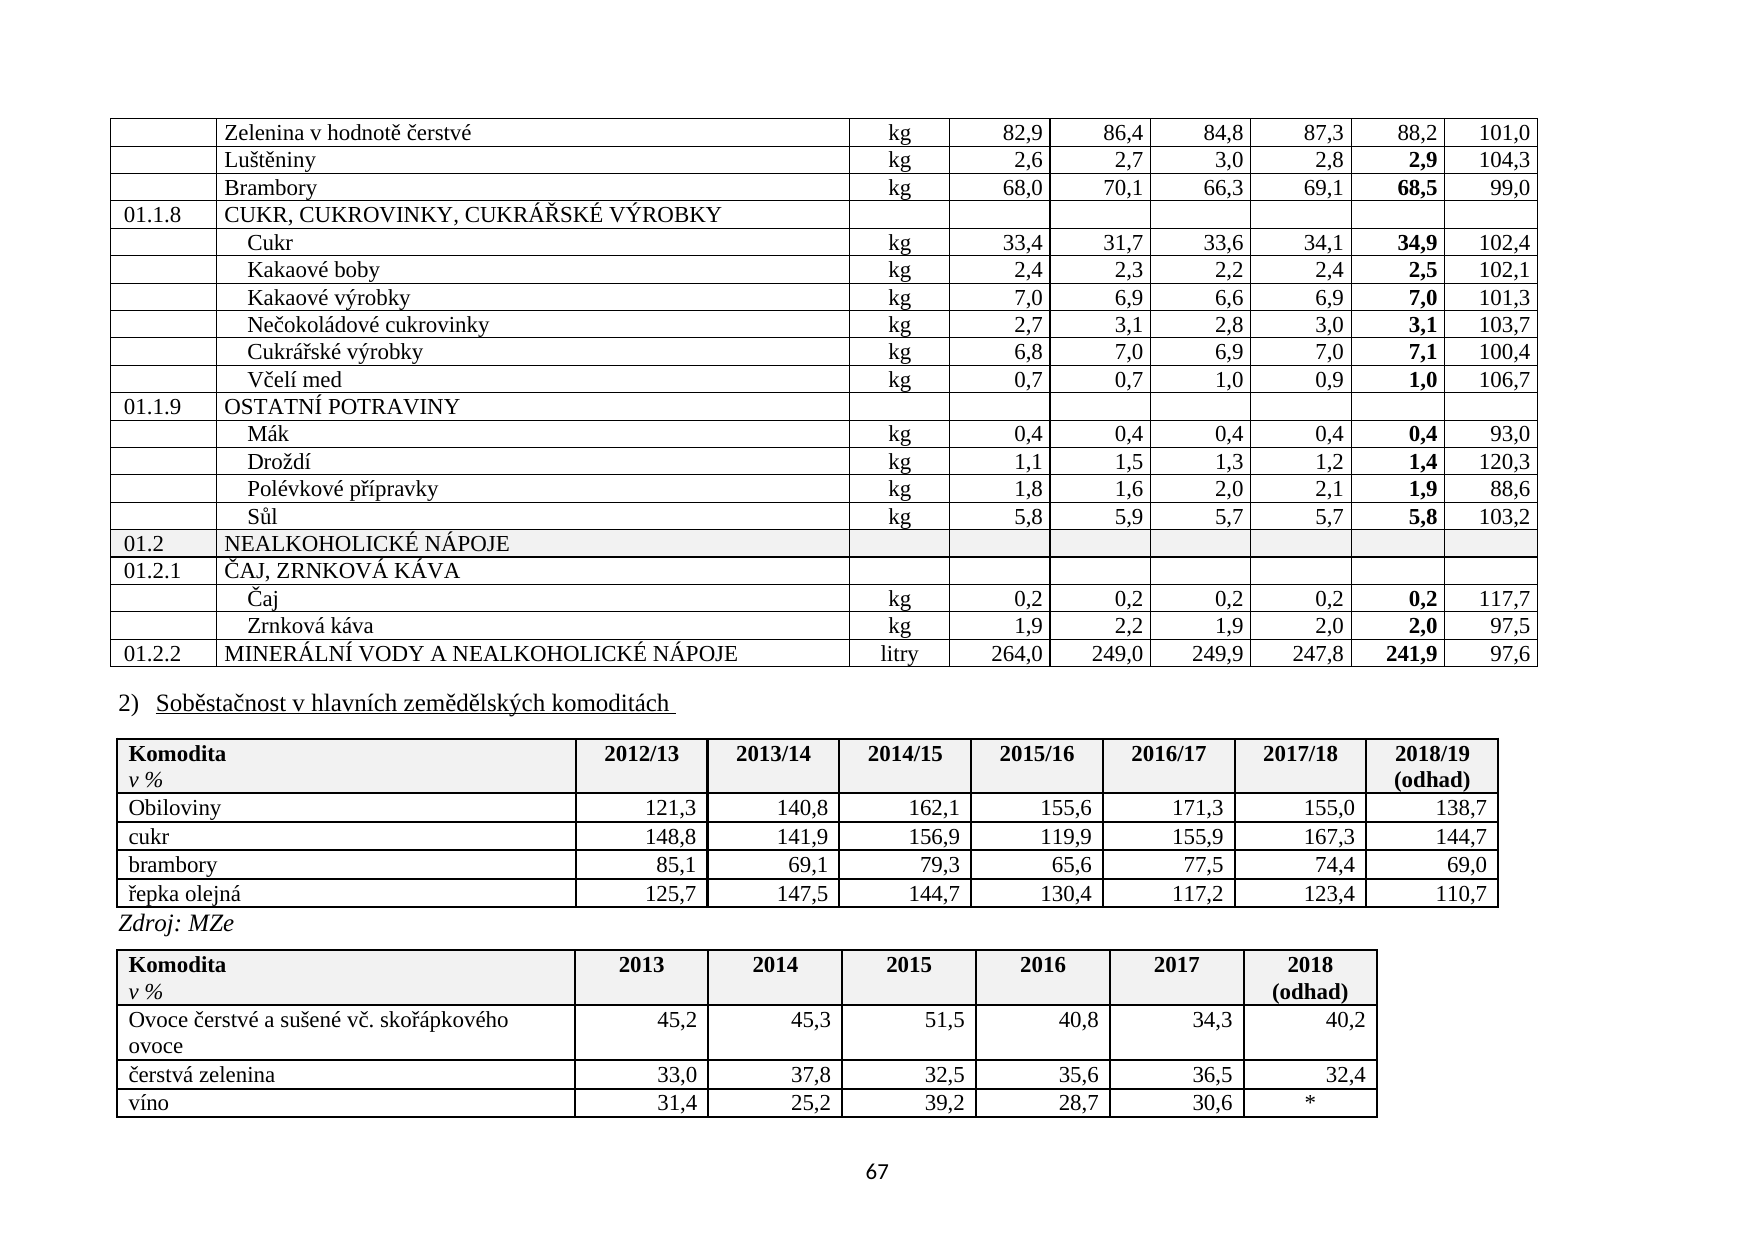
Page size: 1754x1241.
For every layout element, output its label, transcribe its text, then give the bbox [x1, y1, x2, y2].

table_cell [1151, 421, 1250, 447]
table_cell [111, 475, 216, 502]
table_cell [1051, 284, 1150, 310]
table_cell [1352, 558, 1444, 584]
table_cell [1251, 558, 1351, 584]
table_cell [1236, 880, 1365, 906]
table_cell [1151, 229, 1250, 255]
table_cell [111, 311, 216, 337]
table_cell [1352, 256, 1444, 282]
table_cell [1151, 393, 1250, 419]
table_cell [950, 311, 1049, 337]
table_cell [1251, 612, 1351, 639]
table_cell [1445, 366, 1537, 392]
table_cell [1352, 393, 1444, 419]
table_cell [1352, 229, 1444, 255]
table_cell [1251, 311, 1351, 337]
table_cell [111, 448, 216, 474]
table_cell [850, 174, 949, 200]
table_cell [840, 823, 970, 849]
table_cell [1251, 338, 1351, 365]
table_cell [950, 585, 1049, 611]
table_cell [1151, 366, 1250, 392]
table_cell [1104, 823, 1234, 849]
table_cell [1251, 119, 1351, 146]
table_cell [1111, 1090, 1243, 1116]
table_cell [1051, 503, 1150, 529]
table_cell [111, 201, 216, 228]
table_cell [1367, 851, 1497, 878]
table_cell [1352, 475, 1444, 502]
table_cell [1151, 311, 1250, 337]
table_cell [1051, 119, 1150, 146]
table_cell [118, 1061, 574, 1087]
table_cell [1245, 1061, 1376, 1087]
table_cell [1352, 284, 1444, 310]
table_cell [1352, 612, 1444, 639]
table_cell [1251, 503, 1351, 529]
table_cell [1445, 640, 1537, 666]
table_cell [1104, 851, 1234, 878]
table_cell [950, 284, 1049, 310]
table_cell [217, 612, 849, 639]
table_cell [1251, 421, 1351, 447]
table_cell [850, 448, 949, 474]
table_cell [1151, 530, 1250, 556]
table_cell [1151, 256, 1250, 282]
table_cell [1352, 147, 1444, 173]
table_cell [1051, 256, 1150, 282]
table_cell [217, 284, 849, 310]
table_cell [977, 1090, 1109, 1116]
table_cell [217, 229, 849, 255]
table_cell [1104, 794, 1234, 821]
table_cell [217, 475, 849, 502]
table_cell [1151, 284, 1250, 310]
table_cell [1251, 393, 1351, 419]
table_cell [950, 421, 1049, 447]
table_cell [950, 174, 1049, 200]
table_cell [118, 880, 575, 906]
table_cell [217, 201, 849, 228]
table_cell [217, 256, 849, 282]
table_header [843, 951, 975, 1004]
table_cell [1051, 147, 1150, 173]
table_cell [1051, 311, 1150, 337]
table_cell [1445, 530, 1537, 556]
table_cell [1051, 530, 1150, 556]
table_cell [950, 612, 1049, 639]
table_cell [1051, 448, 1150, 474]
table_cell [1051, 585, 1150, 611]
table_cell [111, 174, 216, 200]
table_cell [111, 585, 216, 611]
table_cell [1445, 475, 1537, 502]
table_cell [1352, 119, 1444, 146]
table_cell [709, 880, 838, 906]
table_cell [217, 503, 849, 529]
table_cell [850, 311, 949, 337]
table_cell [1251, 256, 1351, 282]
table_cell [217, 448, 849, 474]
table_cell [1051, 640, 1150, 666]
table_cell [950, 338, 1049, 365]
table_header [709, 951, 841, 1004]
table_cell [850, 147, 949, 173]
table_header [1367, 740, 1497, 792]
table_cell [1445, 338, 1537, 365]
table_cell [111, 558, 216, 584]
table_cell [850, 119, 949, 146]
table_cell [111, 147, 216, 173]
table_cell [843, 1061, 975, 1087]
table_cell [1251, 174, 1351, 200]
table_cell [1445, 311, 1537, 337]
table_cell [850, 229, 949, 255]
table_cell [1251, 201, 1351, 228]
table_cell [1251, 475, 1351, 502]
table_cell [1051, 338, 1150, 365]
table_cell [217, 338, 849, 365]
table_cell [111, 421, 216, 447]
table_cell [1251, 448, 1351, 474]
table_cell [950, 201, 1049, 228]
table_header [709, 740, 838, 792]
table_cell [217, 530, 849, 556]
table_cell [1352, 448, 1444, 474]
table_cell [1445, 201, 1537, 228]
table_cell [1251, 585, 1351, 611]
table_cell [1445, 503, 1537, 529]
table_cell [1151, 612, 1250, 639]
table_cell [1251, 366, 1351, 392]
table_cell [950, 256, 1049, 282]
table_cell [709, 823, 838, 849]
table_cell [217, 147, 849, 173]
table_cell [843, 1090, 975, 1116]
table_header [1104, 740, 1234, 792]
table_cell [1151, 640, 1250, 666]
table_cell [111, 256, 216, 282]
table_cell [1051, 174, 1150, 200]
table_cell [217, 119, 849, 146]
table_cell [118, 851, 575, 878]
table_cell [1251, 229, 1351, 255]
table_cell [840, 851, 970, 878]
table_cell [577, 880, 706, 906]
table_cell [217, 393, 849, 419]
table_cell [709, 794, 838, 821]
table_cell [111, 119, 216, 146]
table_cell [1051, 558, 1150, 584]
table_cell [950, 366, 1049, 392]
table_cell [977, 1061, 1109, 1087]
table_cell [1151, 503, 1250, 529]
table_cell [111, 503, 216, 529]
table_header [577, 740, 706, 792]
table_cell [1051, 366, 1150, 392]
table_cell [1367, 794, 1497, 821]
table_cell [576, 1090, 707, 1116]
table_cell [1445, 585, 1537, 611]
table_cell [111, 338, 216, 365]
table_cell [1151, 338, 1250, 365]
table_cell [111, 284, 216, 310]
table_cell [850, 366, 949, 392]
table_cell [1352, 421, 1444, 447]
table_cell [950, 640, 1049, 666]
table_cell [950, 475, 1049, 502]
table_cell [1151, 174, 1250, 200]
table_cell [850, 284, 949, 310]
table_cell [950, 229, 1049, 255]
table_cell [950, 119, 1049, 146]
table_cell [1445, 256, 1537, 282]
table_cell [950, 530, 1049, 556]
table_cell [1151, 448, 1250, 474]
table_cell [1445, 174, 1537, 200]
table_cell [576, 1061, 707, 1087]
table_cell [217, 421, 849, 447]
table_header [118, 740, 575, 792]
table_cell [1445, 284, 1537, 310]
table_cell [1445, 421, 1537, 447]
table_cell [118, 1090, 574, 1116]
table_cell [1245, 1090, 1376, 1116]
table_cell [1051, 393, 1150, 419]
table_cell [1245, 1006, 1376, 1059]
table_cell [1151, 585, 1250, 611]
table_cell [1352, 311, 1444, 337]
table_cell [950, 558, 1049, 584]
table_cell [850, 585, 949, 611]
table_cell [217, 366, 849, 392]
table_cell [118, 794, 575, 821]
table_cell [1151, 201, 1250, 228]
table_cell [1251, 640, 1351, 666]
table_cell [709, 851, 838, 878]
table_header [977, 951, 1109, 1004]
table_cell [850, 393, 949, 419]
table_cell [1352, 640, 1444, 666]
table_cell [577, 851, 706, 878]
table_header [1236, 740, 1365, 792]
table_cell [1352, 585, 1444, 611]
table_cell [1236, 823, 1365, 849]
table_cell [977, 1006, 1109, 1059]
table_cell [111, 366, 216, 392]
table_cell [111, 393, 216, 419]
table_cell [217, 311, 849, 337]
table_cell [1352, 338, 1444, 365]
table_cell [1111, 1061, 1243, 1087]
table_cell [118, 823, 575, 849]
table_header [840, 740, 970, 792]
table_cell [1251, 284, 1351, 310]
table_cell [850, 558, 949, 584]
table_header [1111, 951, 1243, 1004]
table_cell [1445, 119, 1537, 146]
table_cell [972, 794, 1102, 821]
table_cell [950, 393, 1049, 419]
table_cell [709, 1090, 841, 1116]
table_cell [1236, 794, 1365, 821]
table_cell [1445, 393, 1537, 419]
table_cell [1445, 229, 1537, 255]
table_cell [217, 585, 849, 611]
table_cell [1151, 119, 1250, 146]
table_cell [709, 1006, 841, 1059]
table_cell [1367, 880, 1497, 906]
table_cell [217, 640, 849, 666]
text Zdroj: MZe [118, 908, 1636, 937]
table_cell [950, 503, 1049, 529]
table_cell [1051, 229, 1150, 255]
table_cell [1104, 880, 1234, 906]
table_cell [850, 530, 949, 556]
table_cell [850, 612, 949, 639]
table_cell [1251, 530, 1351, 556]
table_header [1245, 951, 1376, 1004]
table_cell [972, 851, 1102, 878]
subtitle Soběstačnost v hlavních zemědělských komoditách [118, 688, 1636, 717]
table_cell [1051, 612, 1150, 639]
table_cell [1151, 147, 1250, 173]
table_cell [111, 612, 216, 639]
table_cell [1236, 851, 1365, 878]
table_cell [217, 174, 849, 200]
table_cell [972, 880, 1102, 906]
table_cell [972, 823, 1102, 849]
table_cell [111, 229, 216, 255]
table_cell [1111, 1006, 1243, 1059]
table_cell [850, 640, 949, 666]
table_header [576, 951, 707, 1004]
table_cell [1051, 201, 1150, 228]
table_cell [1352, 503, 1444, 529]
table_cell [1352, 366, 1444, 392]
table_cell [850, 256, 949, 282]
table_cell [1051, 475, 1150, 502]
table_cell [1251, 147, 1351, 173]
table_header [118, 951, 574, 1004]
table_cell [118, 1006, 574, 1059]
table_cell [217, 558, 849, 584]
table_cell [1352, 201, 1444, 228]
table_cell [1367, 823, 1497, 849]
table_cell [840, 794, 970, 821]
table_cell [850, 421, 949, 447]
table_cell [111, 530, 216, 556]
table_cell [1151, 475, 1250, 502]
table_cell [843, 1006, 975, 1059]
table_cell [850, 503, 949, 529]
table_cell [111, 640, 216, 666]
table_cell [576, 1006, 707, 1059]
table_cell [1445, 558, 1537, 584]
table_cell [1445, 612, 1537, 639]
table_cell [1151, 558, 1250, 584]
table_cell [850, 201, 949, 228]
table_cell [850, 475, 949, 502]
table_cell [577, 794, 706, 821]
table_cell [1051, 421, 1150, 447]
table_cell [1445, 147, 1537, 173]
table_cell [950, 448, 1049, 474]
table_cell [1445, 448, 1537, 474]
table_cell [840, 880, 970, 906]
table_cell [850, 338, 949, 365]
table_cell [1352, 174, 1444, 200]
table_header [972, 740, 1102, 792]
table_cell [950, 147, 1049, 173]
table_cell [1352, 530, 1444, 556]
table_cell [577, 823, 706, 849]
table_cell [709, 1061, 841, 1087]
